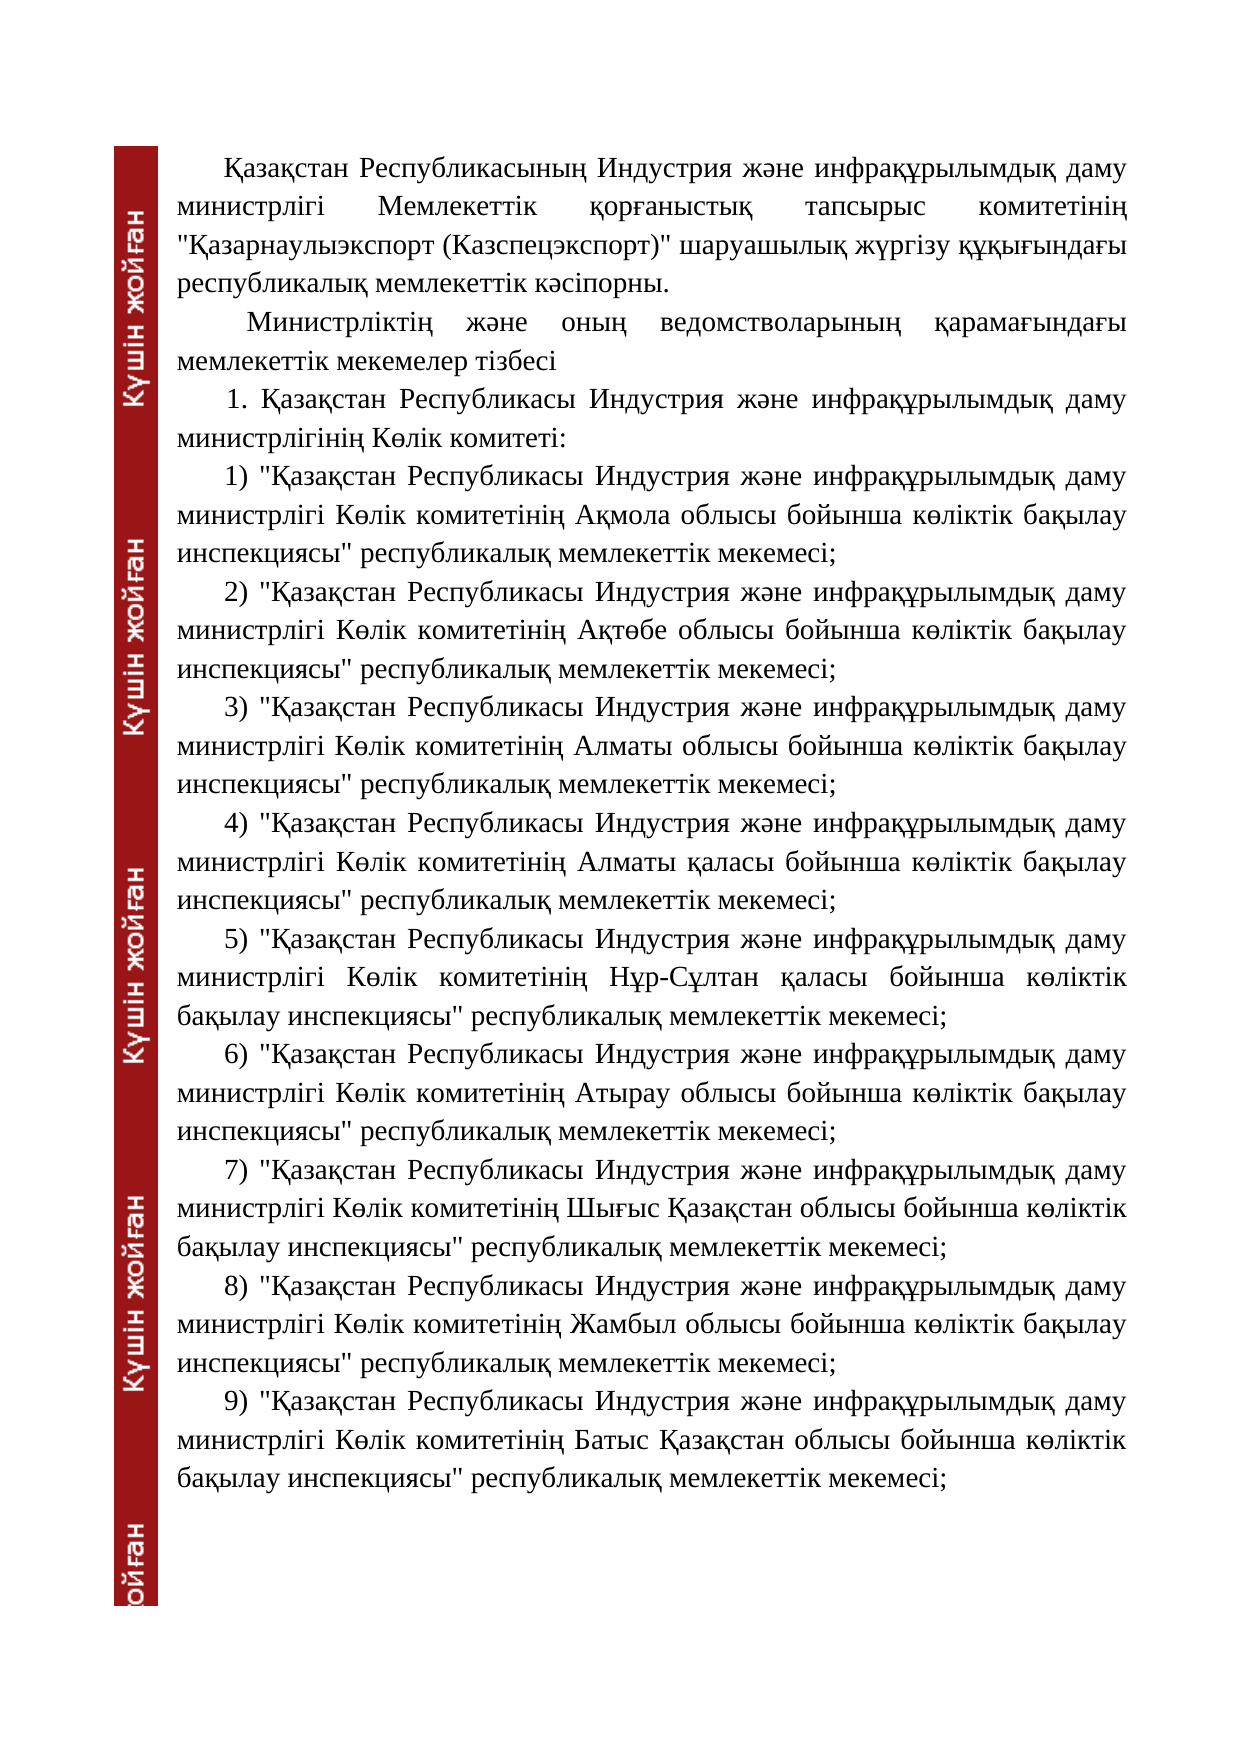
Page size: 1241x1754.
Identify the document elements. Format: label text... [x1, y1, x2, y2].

picture [114, 453, 158, 458]
picture [114, 569, 158, 574]
text 1. Қазақстан Республикасы Индустрия және инфрақұрылымдық даму министрлігінің Көлік комитеті: [112, 381, 1128, 453]
text 4) "Қазақстан Республикасы Индустрия және инфрақұрылымдық даму министрлігі Көлік комитетінің Алматы қаласы бойынша көліктік бақылау инспекциясы" республикалық мемлекеттік мекемесі; [112, 805, 1128, 916]
picture [114, 146, 158, 150]
picture [114, 1263, 158, 1268]
text 3) "Қазақстан Республикасы Индустрия және инфрақұрылымдық даму министрлігі Көлік комитетінің Алматы облысы бойынша көліктік бақылау инспекциясы" республикалық мемлекеттік мекемесі; [112, 689, 1128, 800]
text 7) "Қазақстан Республикасы Индустрия және инфрақұрылымдық даму министрлігі Көлік комитетінің Шығыс Қазақстан облысы бойынша көліктік бақылау инспекциясы" республикалық мемлекеттік мекемесі; [112, 1152, 1128, 1263]
picture [114, 1378, 158, 1383]
text 9) "Қазақстан Республикасы Индустрия және инфрақұрылымдық даму министрлігі Көлік комитетінің Батыс Қазақстан облысы бойынша көліктік бақылау инспекциясы" республикалық мемлекеттік мекемесі; [112, 1383, 1128, 1494]
text Қазақстан Республикасының Индустрия және инфрақұрылымдық даму министрлігі Мемлекеттік қорғаныстық тапсырыс комитетінің "Қазарнаулыэкспорт (Казспецэкспорт)" шаруашылық жүргізу құқығындағы республикалық мемлекеттік кәсіпорны. [112, 150, 1128, 299]
text 6) "Қазақстан Республикасы Индустрия және инфрақұрылымдық даму министрлігі Көлік комитетінің Атырау облысы бойынша көліктік бақылау инспекциясы" республикалық мемлекеттік мекемесі; [112, 1036, 1128, 1147]
picture [114, 1147, 158, 1152]
picture [114, 1031, 158, 1036]
text Министрліктің және оның ведомстволарының қарамағындағы мемлекеттік мекемелер тізбесі [112, 304, 1128, 376]
picture [114, 376, 158, 381]
picture [114, 1494, 158, 1606]
picture [114, 684, 158, 689]
text 2) "Қазақстан Республикасы Индустрия және инфрақұрылымдық даму министрлігі Көлік комитетінің Ақтөбе облысы бойынша көліктік бақылау инспекциясы" республикалық мемлекеттік мекемесі; [112, 574, 1128, 684]
text 8) "Қазақстан Республикасы Индустрия және инфрақұрылымдық даму министрлігі Көлік комитетінің Жамбыл облысы бойынша көліктік бақылау инспекциясы" республикалық мемлекеттік мекемесі; [112, 1268, 1128, 1378]
picture [114, 800, 158, 805]
picture [114, 916, 158, 921]
text 5) "Қазақстан Республикасы Индустрия және инфрақұрылымдық даму министрлігі Көлік комитетінің Нұр-Сұлтан қаласы бойынша көліктік бақылау инспекциясы" республикалық мемлекеттік мекемесі; [112, 921, 1128, 1031]
text 1) "Қазақстан Республикасы Индустрия және инфрақұрылымдық даму министрлігі Көлік комитетінің Ақмола облысы бойынша көліктік бақылау инспекциясы" республикалық мемлекеттік мекемесі; [112, 458, 1128, 569]
picture [114, 299, 158, 304]
